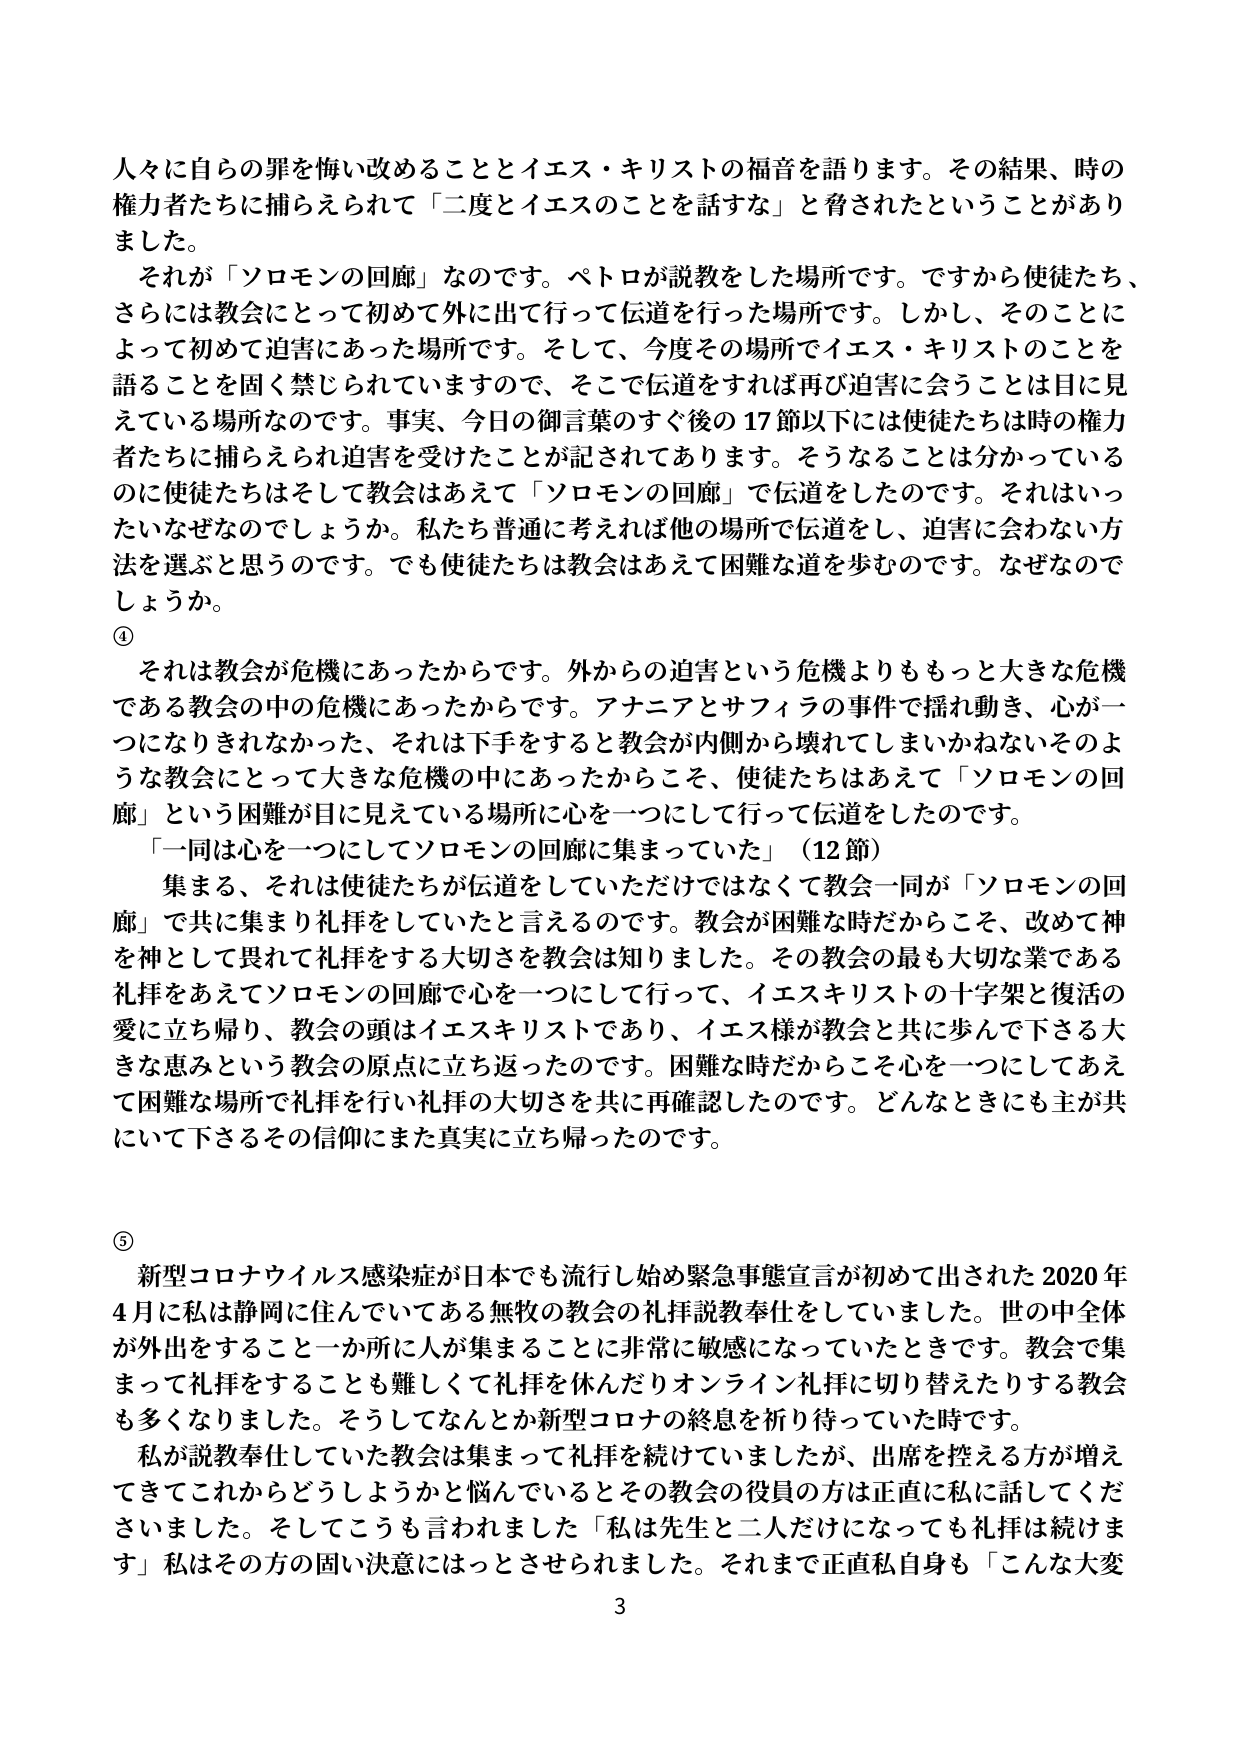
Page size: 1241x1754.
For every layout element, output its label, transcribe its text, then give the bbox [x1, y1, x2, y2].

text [112, 1437, 1128, 1580]
text それは教会が危機にあったからです。外からの迫害という危機よりももっと大きな危機である教会の中の危機にあったからです。アナニアとサフィラの事件で揺れ動き、心が一つになりきれなかった、それは下手をすると教会が内側から壊れてしまいかねないそのような教会にとって大きな危機の中にあったからこそ、使徒たちはあえて「ソロモンの回廊」という困難が目に見えている場所に心を一つにして行って伝道をしたのです。 [112, 651, 1128, 831]
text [112, 150, 1128, 258]
text 集まる、それは使徒たちが伝道をしていただけではなくて教会一同が「ソロモンの回廊」で共に集まり礼拝をしていたと言えるのです。教会が困難な時だからこそ、改めて神を神として畏れて礼拝をする大切さを教会は知りました。その教会の最も大切な業である礼拝をあえてソロモンの回廊で心を一つにして行って、イエスキリストの十字架と復活の愛に立ち帰り、教会の頭はイエスキリストであり、イエス様が教会と共に歩んで下さる大きな恵みという教会の原点に立ち返ったのです。困難な時だからこそ心を一つにしてあえて困難な場所で礼拝を行い礼拝の大切さを共に再確認したのです。どんなときにも主が共にいて下さるその信仰にまた真実に立ち帰ったのです。 [112, 867, 1128, 1154]
text 新型コロナウイルス感染症が日本でも流行し始め緊急事態宣言が初めて出された2020年4月に私は静岡に住んでいてある無牧の教会の礼拝説教奉仕をしていました。世の中全体が外出をすること一か所に人が集まることに非常に敏感になっていたときです。教会で集まって礼拝をすることも難しくて礼拝を休んだりオンライン礼拝に切り替えたりする教会も多くなりました。そうしてなんとか新型コロナの終息を祈り待っていた時です。 [112, 1257, 1128, 1437]
text それが「ソロモンの回廊」なのです。ペトロが説教をした場所です。ですから使徒たち、さらには教会にとって初めて外に出て行って伝道を行った場所です。しかし、そのことによって初めて迫害にあった場所です。そして、今度その場所でイエス・キリストのことを語ることを固く禁じられていますので、そこで伝道をすれば再び迫害に会うことは目に見えている場所なのです。事実、今日の御言葉のすぐ後の17節以下には使徒たちは時の権力者たちに捕らえられ迫害を受けたことが記されてあります。そうなることは分かっているのに使徒たちはそして教会はあえて「ソロモンの回廊」で伝道をしたのです。それはいったいなぜなのでしょうか。私たち普通に考えれば他の場所で伝道をし、迫害に会わない方法を選ぶと思うのです。でも使徒たちは教会はあえて困難な道を歩むのです。なぜなのでしょうか。 [112, 258, 1128, 617]
text 「一同は心を一つにしてソロモンの回廊に集まっていた」（12節） [112, 831, 1128, 867]
